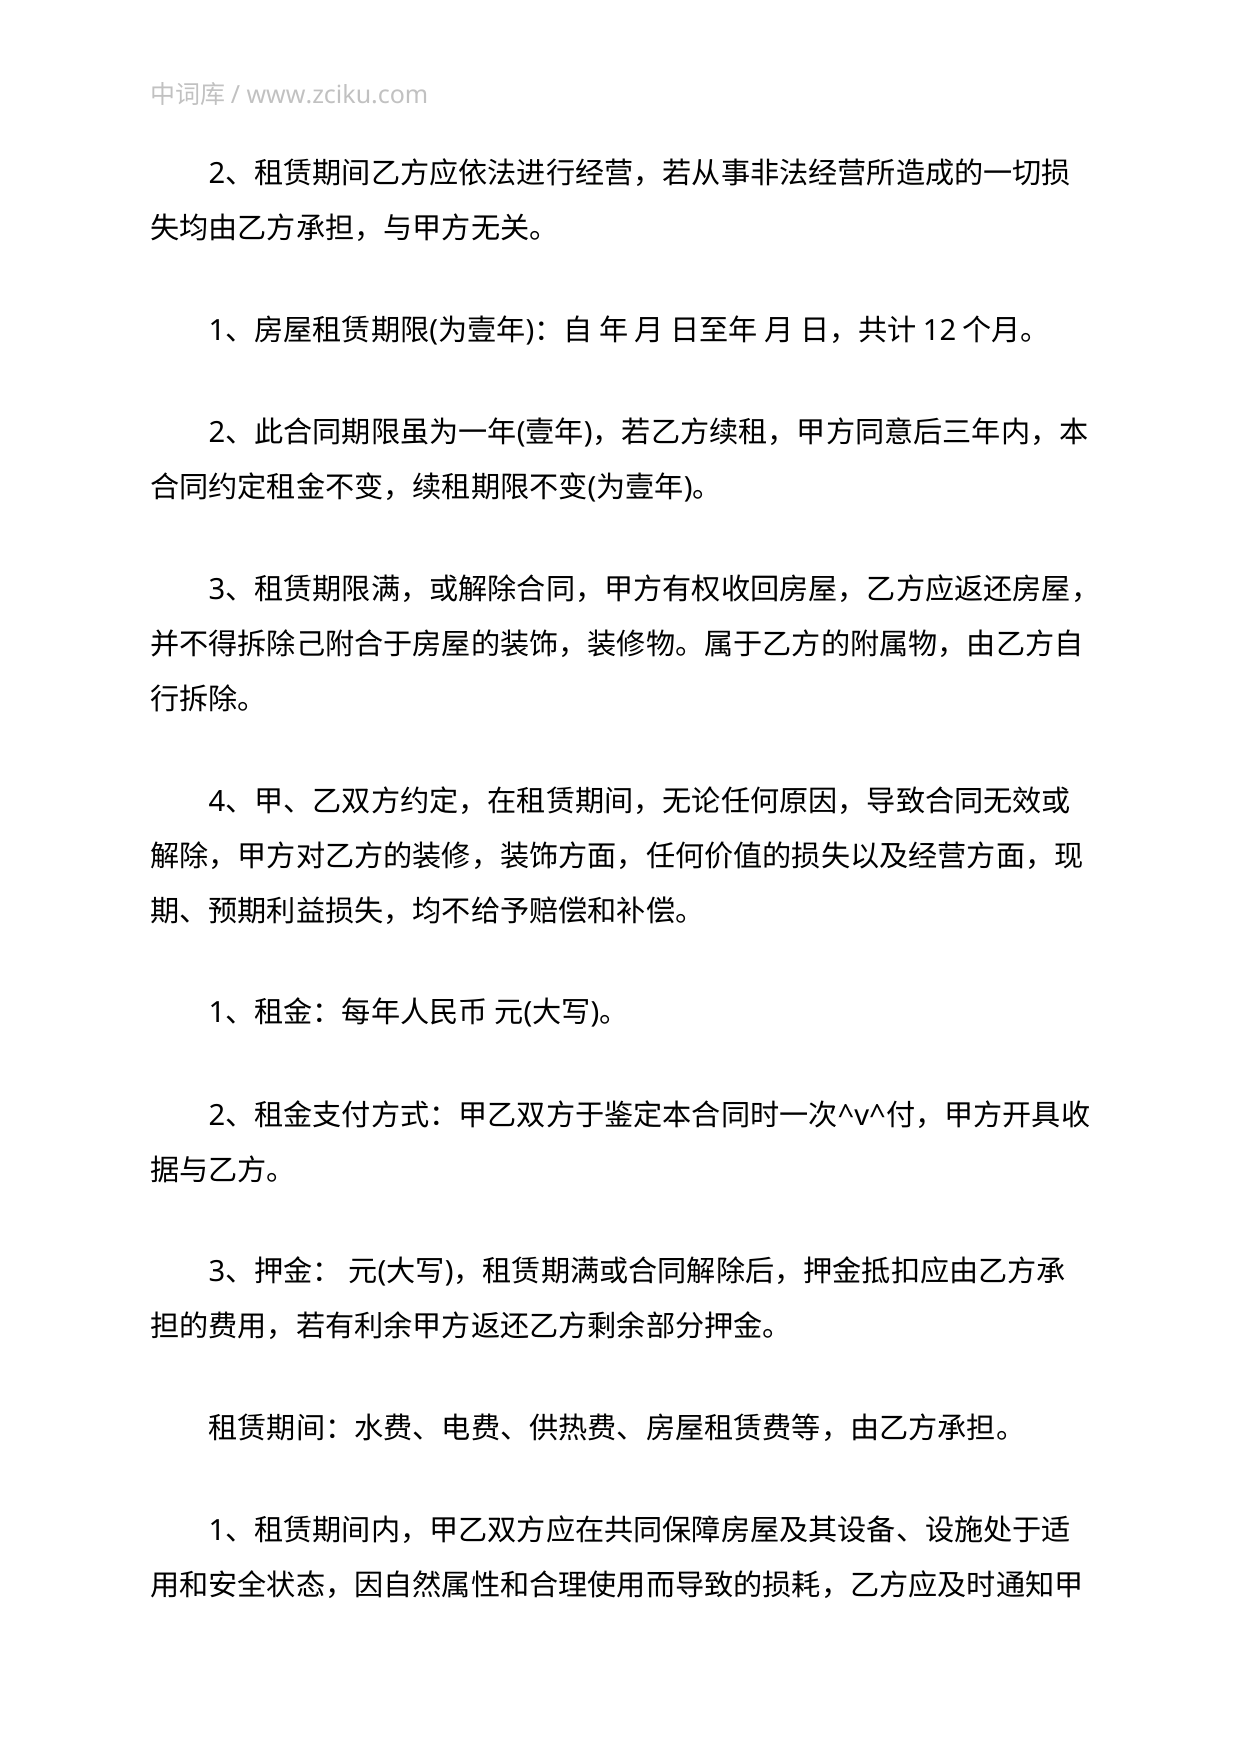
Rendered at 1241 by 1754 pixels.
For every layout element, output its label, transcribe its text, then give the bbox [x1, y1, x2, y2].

text 3、租赁期限满，或解除合同，甲方有权收回房屋，乙方应返还房屋，并不得拆除己附合于房屋的装饰，装修物。属于乙方的附属物，由乙方自行拆除。 [150, 566, 1090, 718]
text 租赁期间：水费、电费、供热费、房屋租赁费等，由乙方承担。 [150, 1404, 1090, 1447]
text 3、押金： 元(大写)，租赁期满或合同解除后，押金抵扣应由乙方承担的费用，若有利余甲方返还乙方剩余部分押金。 [150, 1248, 1090, 1345]
text 1、租金：每年人民币 元(大写)。 [150, 989, 1090, 1031]
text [150, 1506, 1090, 1604]
text 2、此合同期限虽为一年(壹年)，若乙方续租，甲方同意后三年内，本合同约定租金不变，续租期限不变(为壹年)。 [150, 409, 1090, 506]
text 4、甲、乙双方约定，在租赁期间，无论任何原因，导致合同无效或解除，甲方对乙方的装修，装饰方面，任何价值的损失以及经营方面，现期、预期利益损失，均不给予赔偿和补偿。 [150, 777, 1090, 929]
text 1、房屋租赁期限(为壹年)：自 年 月 日至年 月 日，共计12个月。 [150, 307, 1090, 349]
text 2、租金支付方式：甲乙双方于鉴定本合同时一次^v^付，甲方开具收据与乙方。 [150, 1091, 1090, 1188]
text 2、租赁期间乙方应依法进行经营，若从事非法经营所造成的一切损失均由乙方承担，与甲方无关。 [150, 150, 1090, 247]
